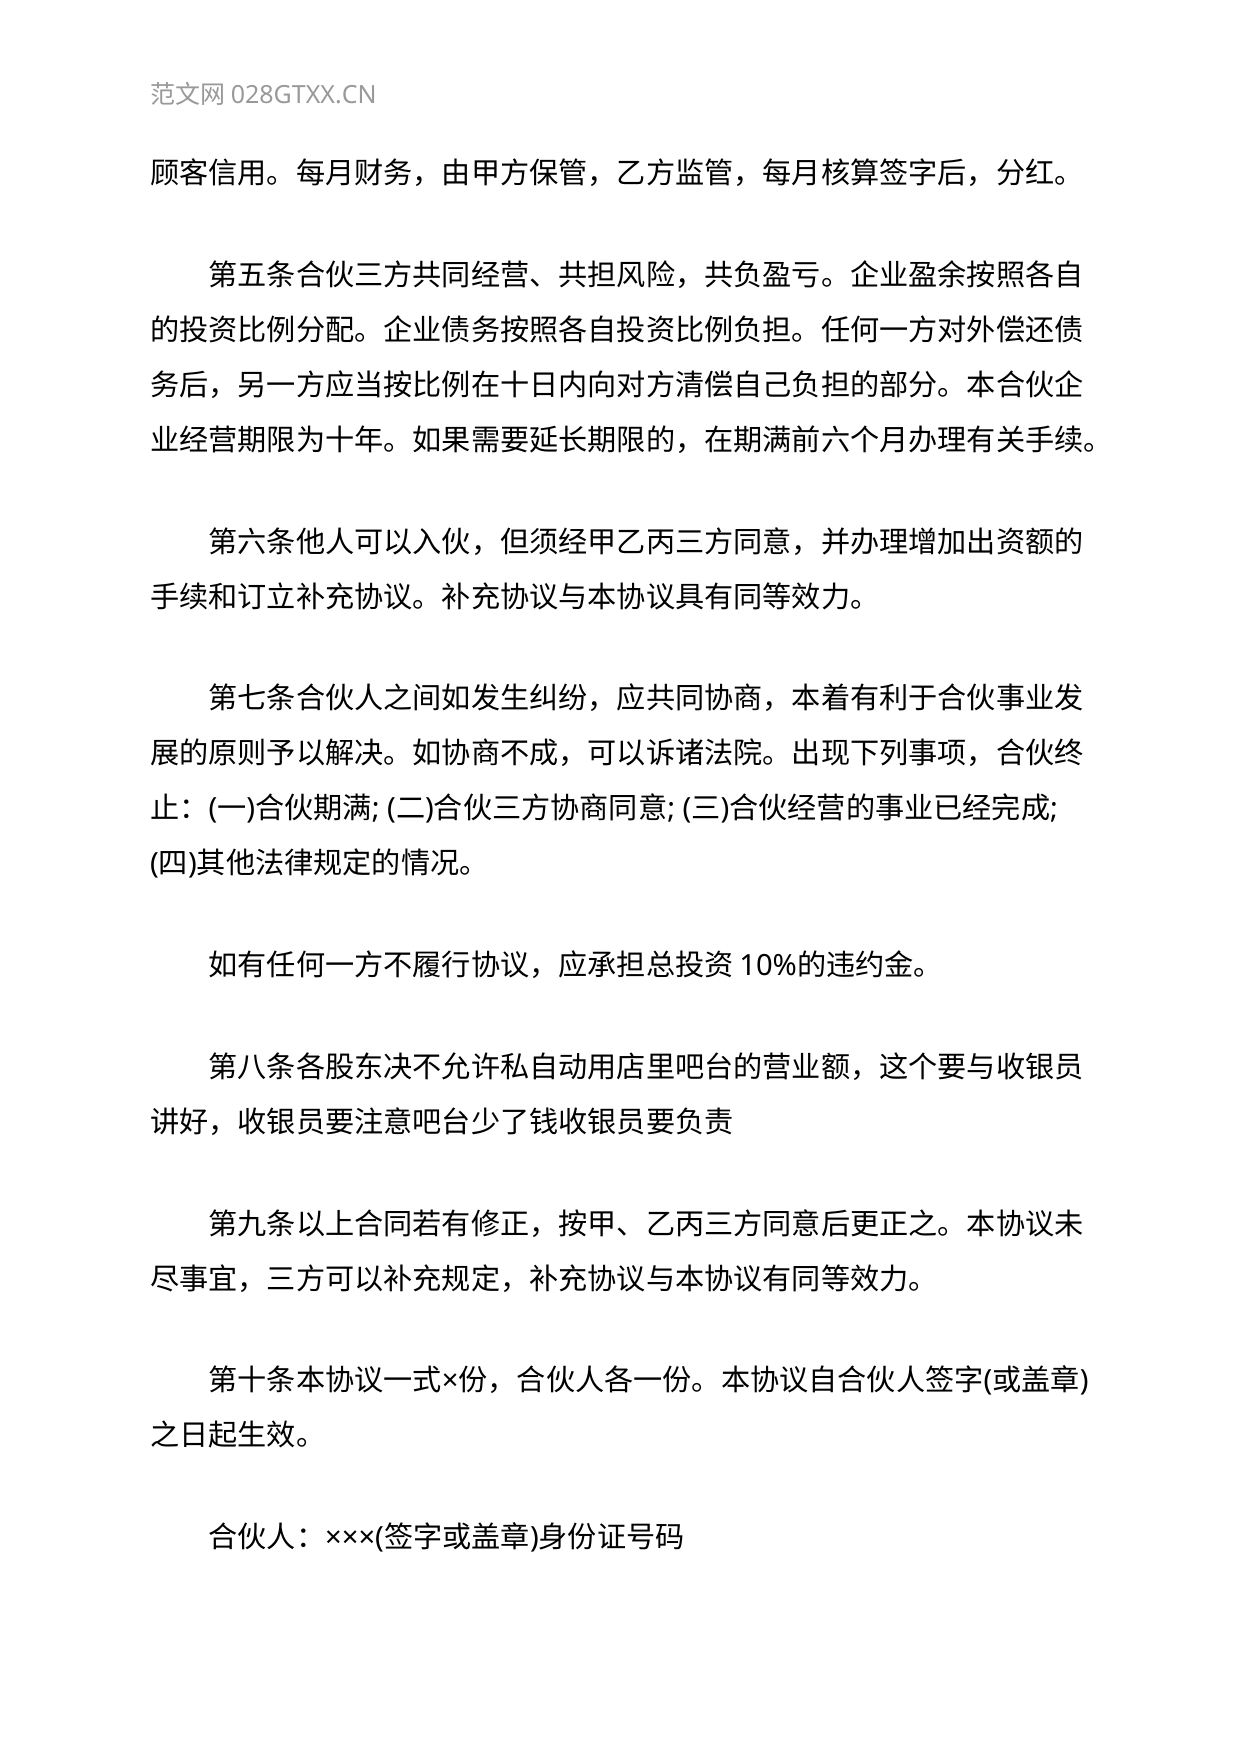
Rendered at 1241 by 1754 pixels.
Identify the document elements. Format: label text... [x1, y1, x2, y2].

text 第八条各股东决不允许私自动用店里吧台的营业额，这个要与收银员讲好，收银员要注意吧台少了钱收银员要负责 [150, 1044, 1090, 1141]
text 第六条他人可以入伙，但须经甲乙丙三方同意，并办理增加出资额的手续和订立补充协议。补充协议与本协议具有同等效力。 [150, 518, 1090, 615]
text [150, 150, 1090, 192]
text 第十条本协议一式×份，合伙人各一份。本协议自合伙人签字(或盖章)之日起生效。 [150, 1357, 1090, 1454]
text 第五条合伙三方共同经营、共担风险，共负盈亏。企业盈余按照各自的投资比例分配。企业债务按照各自投资比例负担。任何一方对外偿还债务后，另一方应当按比例在十日内向对方清偿自己负担的部分。本合伙企业经营期限为十年。如果需要延长期限的，在期满前六个月办理有关手续。 [150, 252, 1090, 459]
text 合伙人：×××(签字或盖章)身份证号码 [150, 1514, 1090, 1556]
text 第九条以上合同若有修正，按甲、乙丙三方同意后更正之。本协议未尽事宜，三方可以补充规定，补充协议与本协议有同等效力。 [150, 1200, 1090, 1297]
text 第七条合伙人之间如发生纠纷，应共同协商，本着有利于合伙事业发展的原则予以解决。如协商不成，可以诉诸法院。出现下列事项，合伙终止：(一)合伙期满; (二)合伙三方协商同意; (三)合伙经营的事业已经完成; (四)其他法律规定的情况。 [150, 675, 1090, 882]
text 如有任何一方不履行协议，应承担总投资10%的违约金。 [150, 942, 1090, 984]
